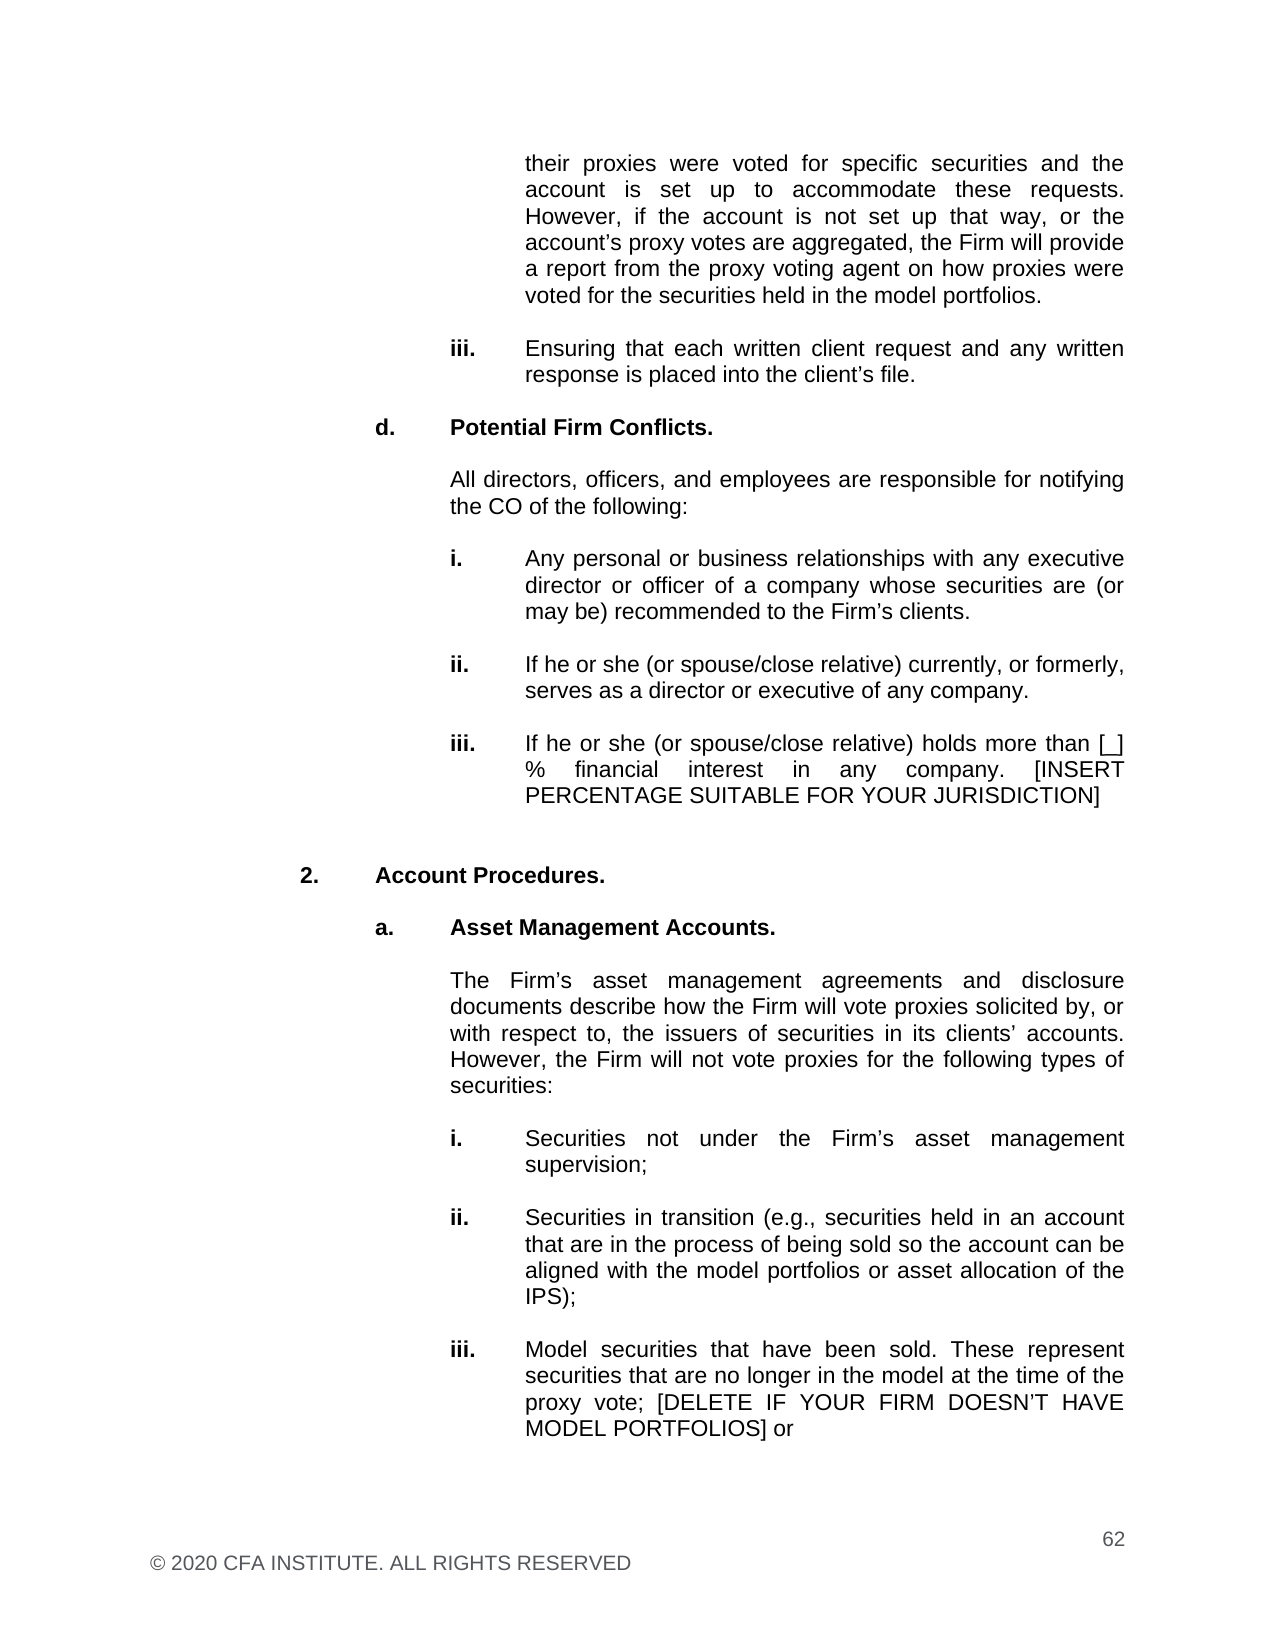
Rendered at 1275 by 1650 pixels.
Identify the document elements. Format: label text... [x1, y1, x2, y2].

text The Firm’s asset management agreements and disclosure documents describe how the Firm will vote proxies solicited by, or with respect to, the issuers of securities in its clients’ accounts. However, the Firm will not vote proxies for the following types of securities: [450, 967, 1125, 1099]
text iii. Ensuring that each written client request and any written response is placed into the client’s file. [450, 334, 1125, 387]
text iii. If he or she (or spouse/close relative) holds more than [_]% financial interest in any company. [INSERT PERCENTAGE SUITABLE FOR YOUR JURISDICTION] [450, 730, 1125, 809]
text ii. If he or she (or spouse/close relative) currently, or formerly, serves as a director or executive of any company. [450, 651, 1125, 703]
text d. Potential Firm Conflicts. [375, 413, 1125, 440]
text i. Securities not under the Firm’s asset management supervision; [450, 1125, 1125, 1178]
text i. Any personal or business relationships with any executive director or officer of a company whose securities are (or may be) recommended to the Firm’s clients. [450, 545, 1125, 624]
text All directors, officers, and employees are responsible for notifying the CO of the following: [450, 466, 1125, 519]
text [450, 150, 1125, 308]
text a. Asset Management Accounts. [375, 914, 1125, 941]
text 2. Account Procedures. [150, 862, 1125, 888]
text ii. Securities in transition (e.g., securities held in an account that are in the process of being sold so the account can be aligned with the model portfolios or asset allocation of the IPS); [450, 1204, 1125, 1309]
text iii. Model securities that have been sold. These represent securities that are no longer in the model at the time of the proxy vote; [DELETE IF YOUR FIRM DOESN’T HAVE MODEL PORTFOLIOS] or [450, 1336, 1125, 1441]
